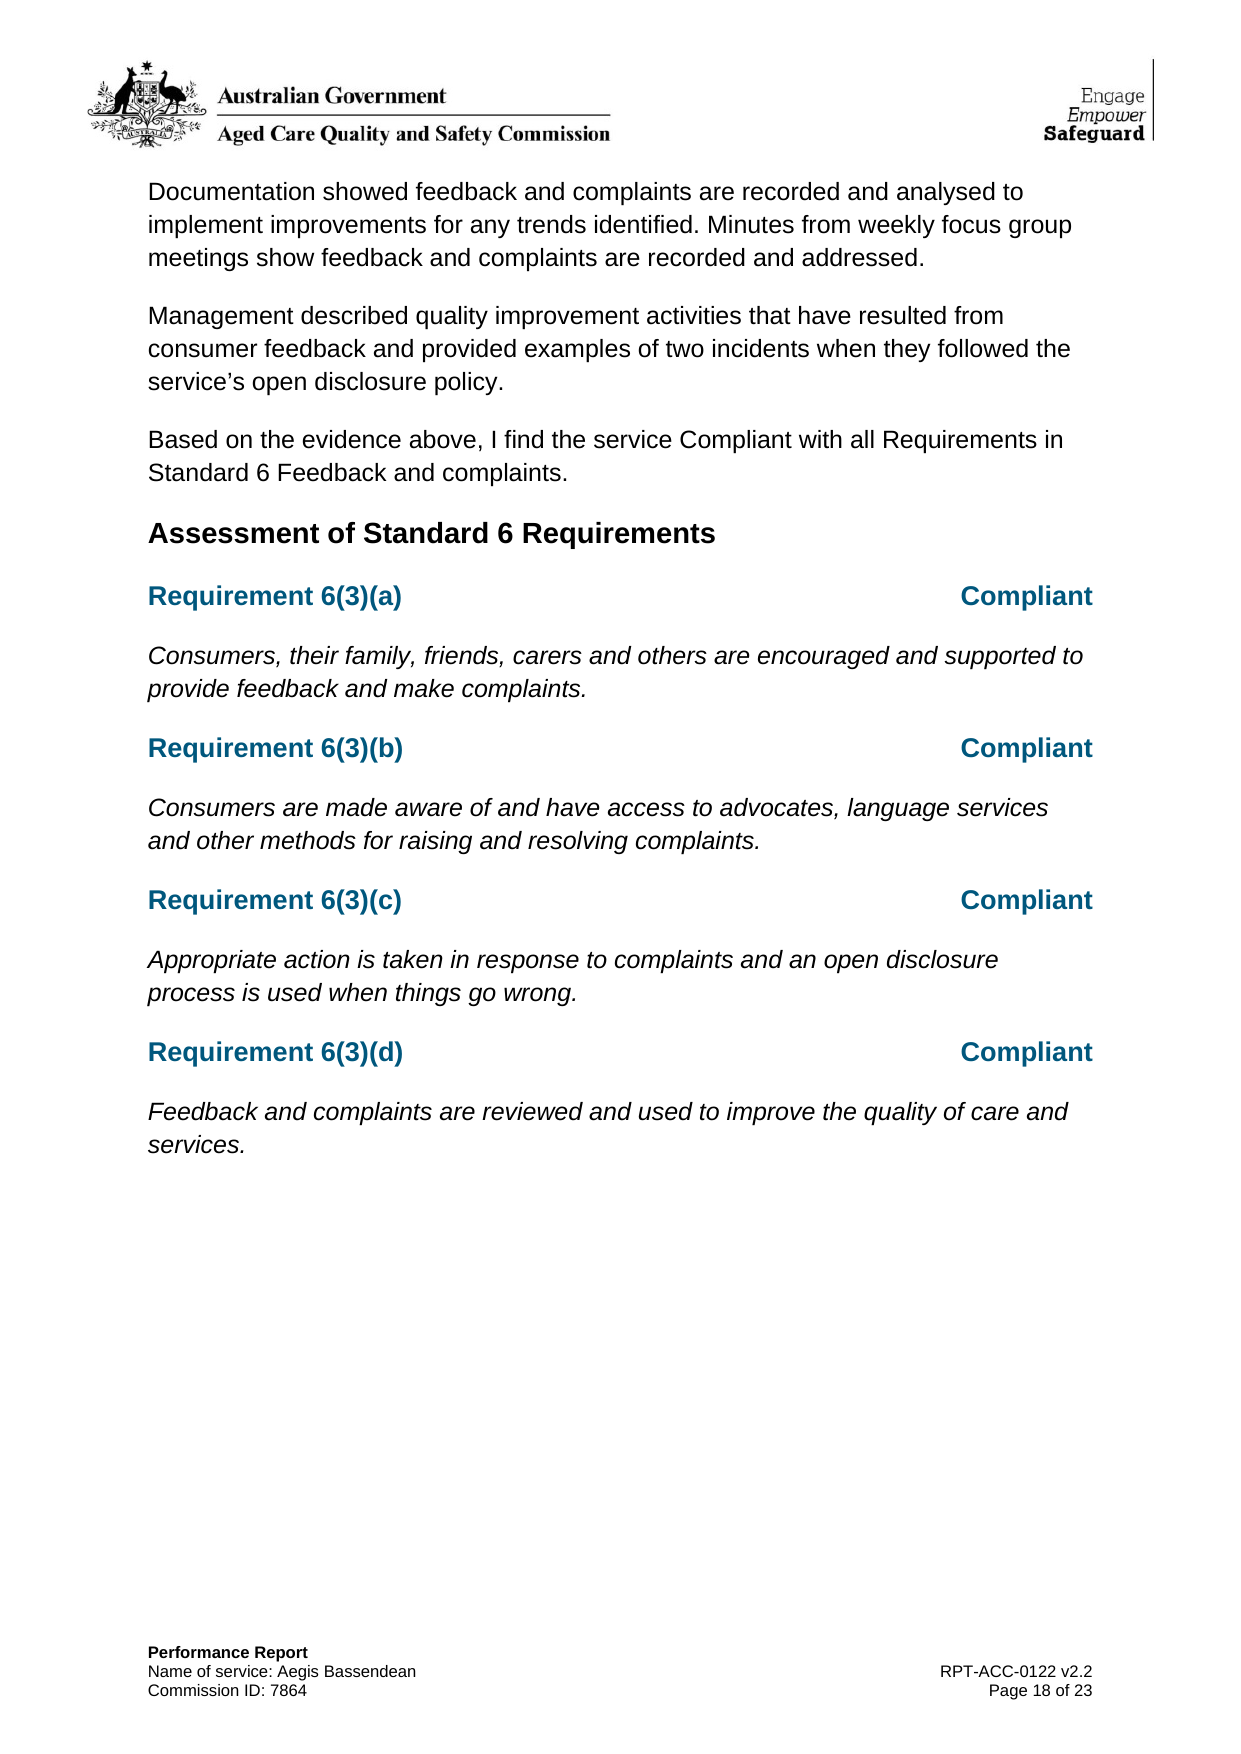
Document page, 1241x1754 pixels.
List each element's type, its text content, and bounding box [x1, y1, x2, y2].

subtitle Requirement 6(3)(b) Compliant [148, 732, 1092, 763]
subtitle Requirement 6(3)(c) Compliant [148, 884, 1092, 915]
picture [1, 0, 1241, 169]
subtitle Requirement 6(3)(d) Compliant [148, 1036, 1092, 1067]
text Documentation showed feedback and complaints are recorded and analysed to implement improvements for any trends identified. Minutes from weekly focus group meetings show feedback and complaints are recorded and addressed. [148, 177, 1092, 272]
text Based on the evidence above, I find the service Compliant with all Requirements in Standard 6 Feedback and complaints. [148, 425, 1092, 487]
subtitle Assessment of Standard 6 Requirements [148, 516, 1092, 550]
subtitle Requirement 6(3)(a) Compliant [148, 580, 1092, 611]
text Feedback and complaints are reviewed and used to improve the quality of care and services. [148, 1097, 1092, 1158]
text Appropriate action is taken in response to complaints and an open disclosure process is used when things go wrong. [148, 945, 1092, 1007]
text Consumers are made aware of and have access to advocates, language services and other methods for raising and resolving complaints. [148, 793, 1092, 854]
text Consumers, their family, friends, carers and others are encouraged and supported to provide feedback and make complaints. [148, 641, 1092, 703]
text Management described quality improvement activities that have resulted from consumer feedback and provided examples of two incidents when they followed the service’s open disclosure policy. [148, 301, 1092, 396]
